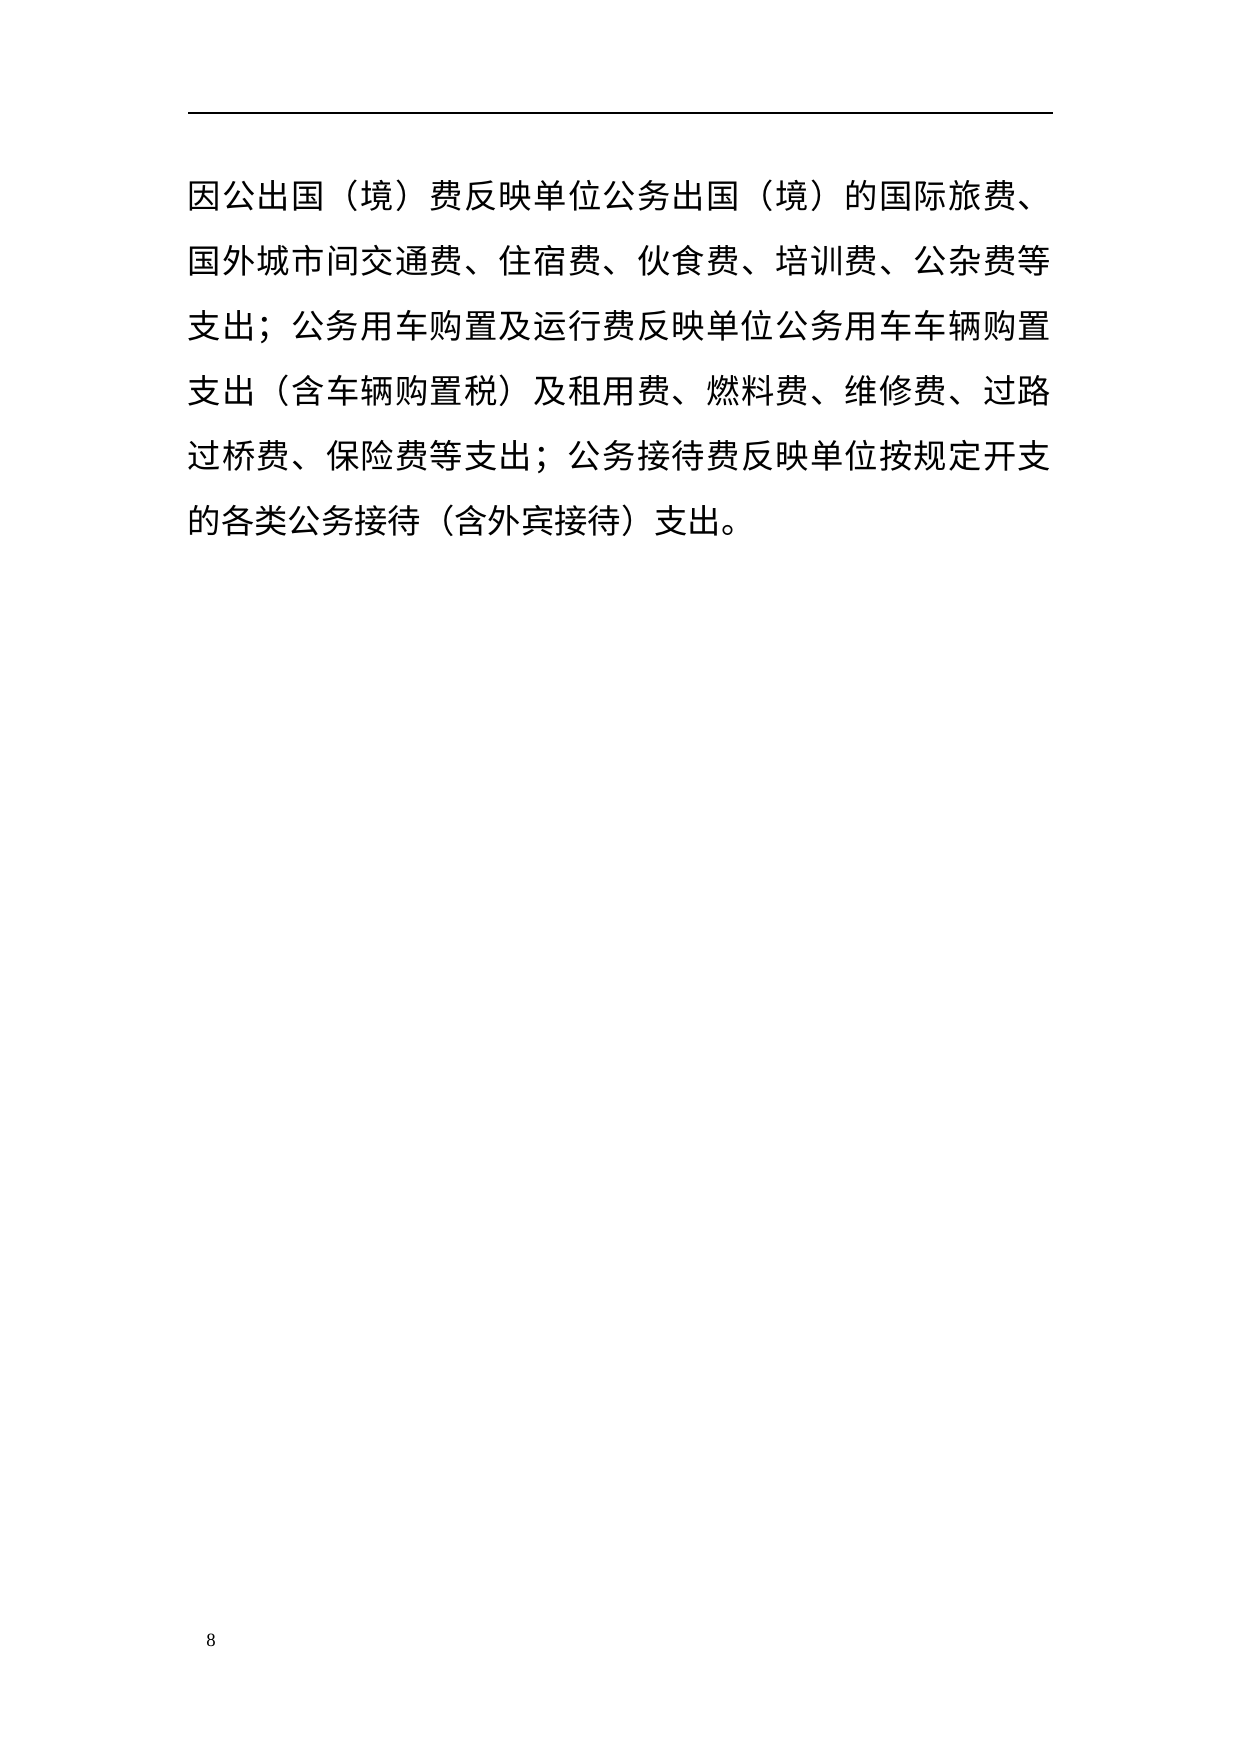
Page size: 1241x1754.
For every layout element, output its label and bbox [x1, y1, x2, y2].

text [187, 162, 1053, 584]
